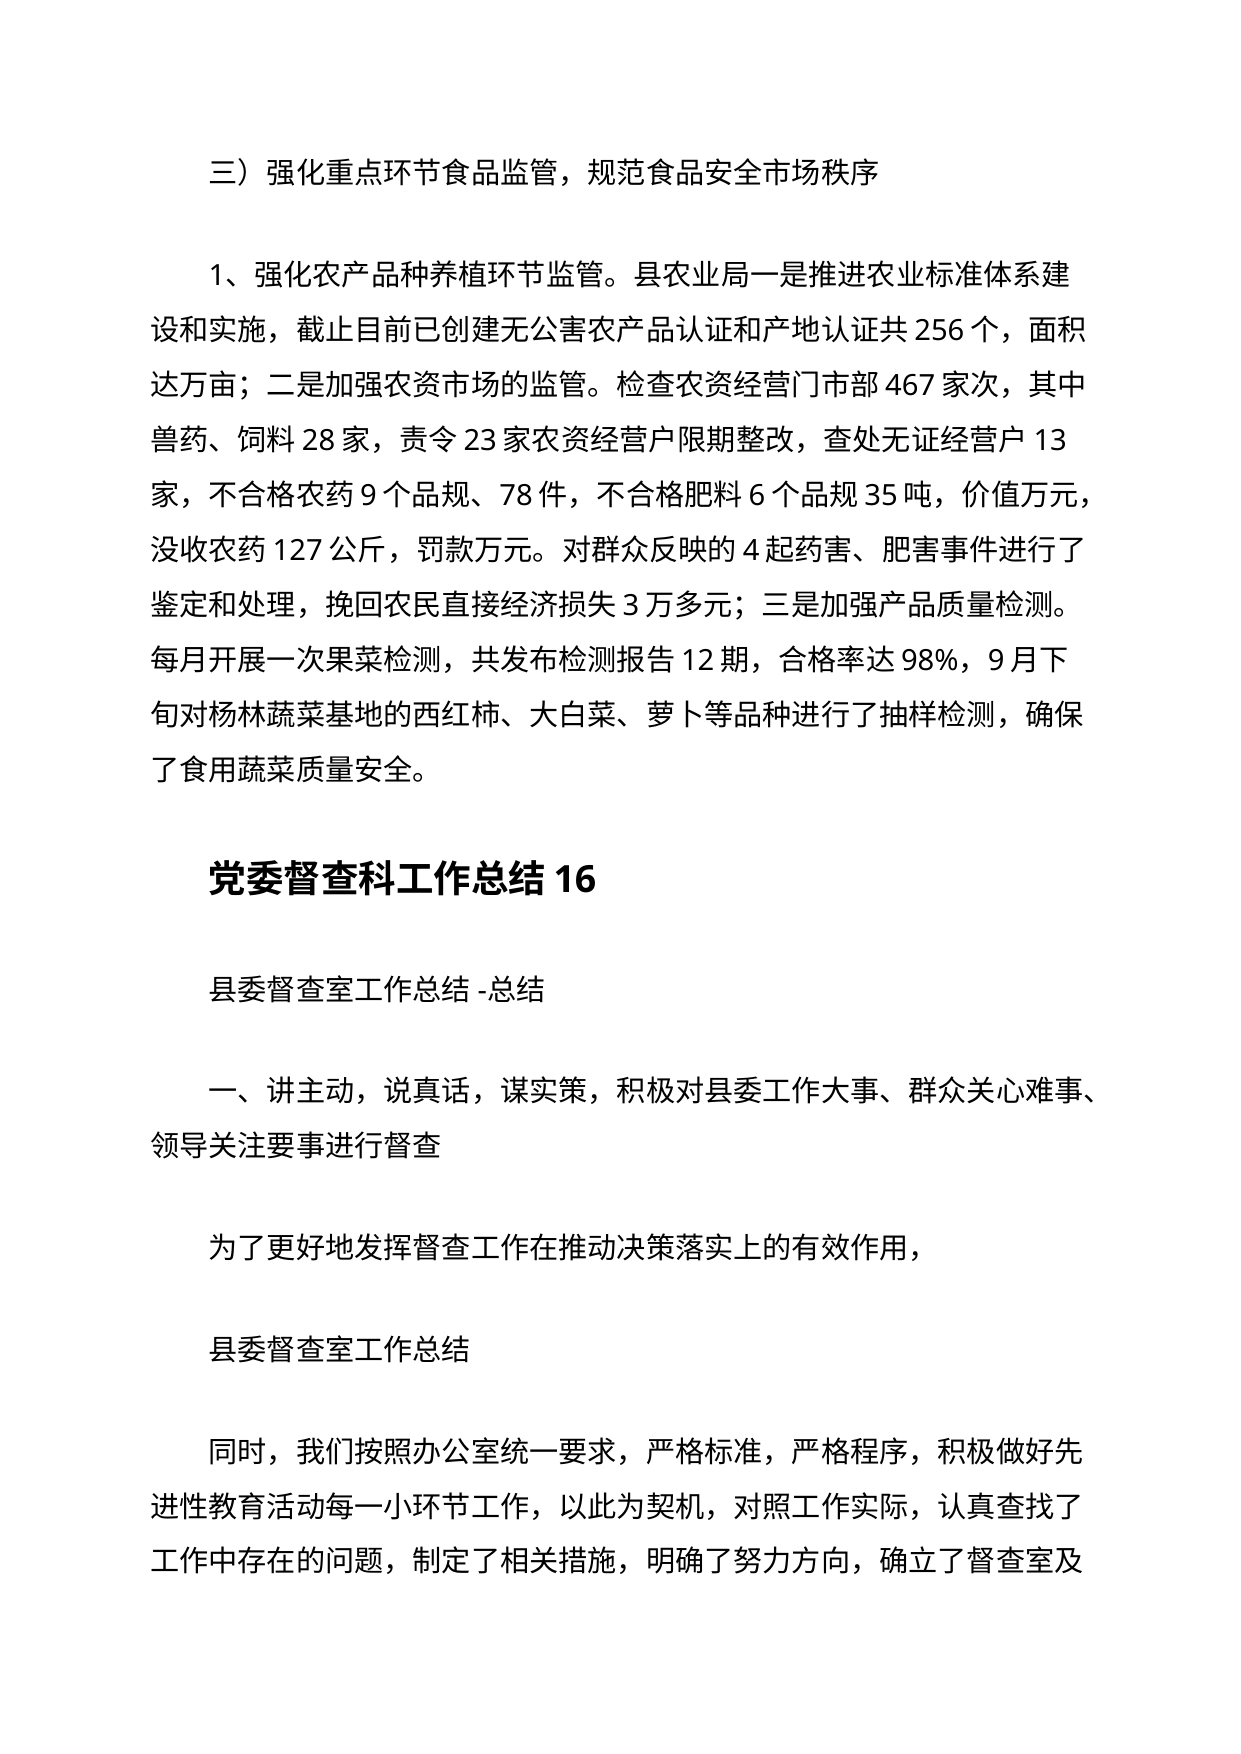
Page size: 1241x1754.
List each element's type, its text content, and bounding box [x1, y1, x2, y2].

text 为了更好地发挥督查工作在推动决策落实上的有效作用， [150, 1225, 1090, 1267]
text 党委督查科工作总结16 [150, 848, 1090, 903]
text 县委督查室工作总结 -总结 [150, 966, 1090, 1008]
text 一、讲主动，说真话，谋实策，积极对县委工作大事、群众关心难事、领导关注要事进行督查 [150, 1068, 1090, 1165]
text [150, 1428, 1090, 1580]
text 三）强化重点环节食品监管，规范食品安全市场秩序 [150, 150, 1090, 192]
text 1、强化农产品种养植环节监管。县农业局一是推进农业标准体系建设和实施，截止目前已创建无公害农产品认证和产地认证共256个，面积达万亩；二是加强农资市场的监管。检查农资经营门市部467家次，其中兽药、饲料28家，责令23家农资经营户限期整改，查处无证经营户13家，不合格农药9个品规、78件，不合格肥料6个品规35吨，价值万元，没收农药127公斤，罚款万元。对群众反映的4起药害、肥害事件进行了鉴定和处理，挽回农民直接经济损失3万多元；三是加强产品质量检测。每月开展一次果菜检测，共发布检测报告12期，合格率达98%，9月下旬对杨林蔬菜基地的西红柿、大白菜、萝卜等品种进行了抽样检测，确保了食用蔬菜质量安全。 [150, 252, 1090, 789]
text 县委督查室工作总结 [150, 1326, 1090, 1369]
